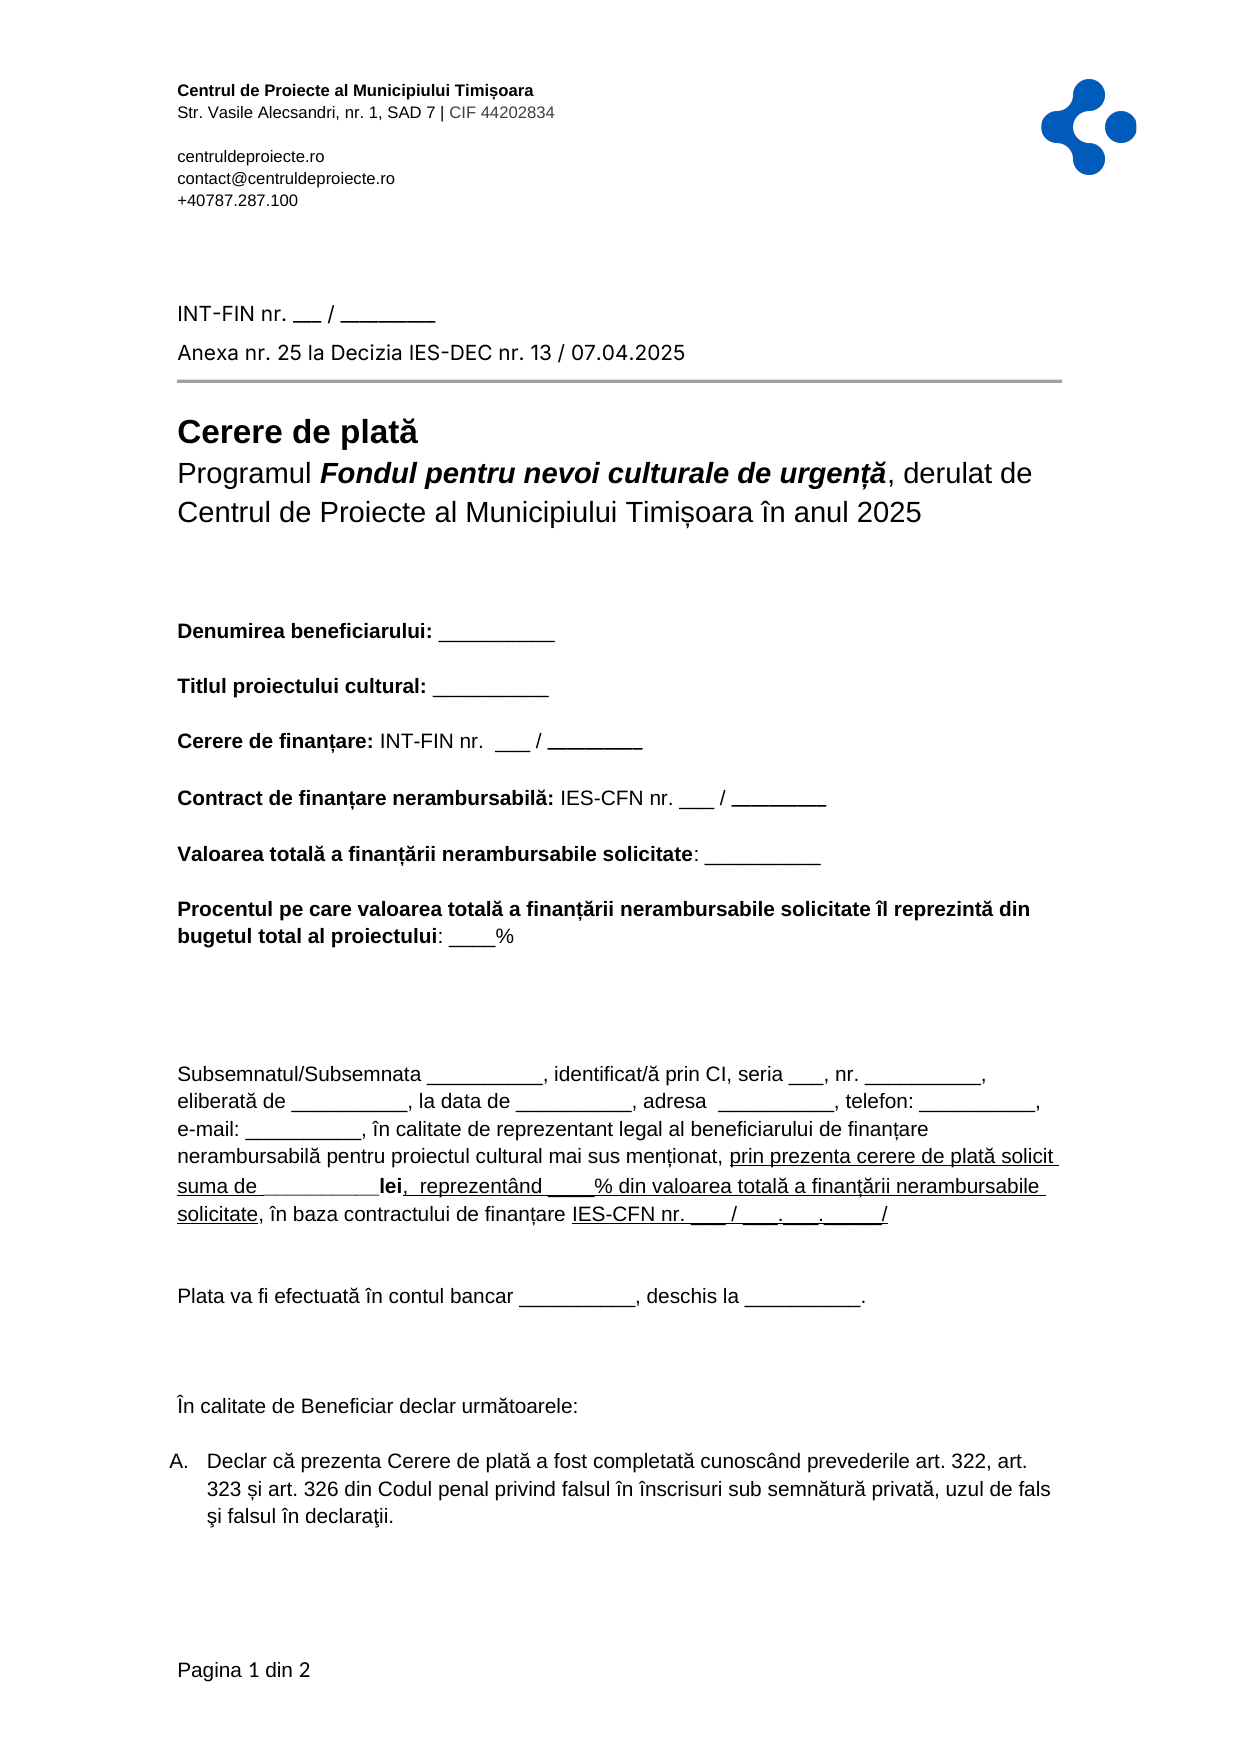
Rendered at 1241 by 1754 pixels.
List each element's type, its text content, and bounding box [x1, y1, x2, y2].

text Procentul pe care valoarea totală a finanțării nerambursabile solicitate îl reprezintă din bugetul total al proiectului: ____% [177, 896, 1047, 948]
text Denumirea beneficiarului: __________ [177, 618, 1047, 642]
text În calitate de Beneficiar declar următoarele: [177, 1394, 1062, 1418]
list Declar că prezenta Cerere de plată a fost completată cunoscând prevederile art. 322, art. 323 și art. 326 din Codul penal privind falsul în înscrisuri sub semnătură privată, uzul de fals şi falsul în declaraţii. [169, 1449, 1062, 1528]
text Contract de finanțare nerambursabilă: IES-CFN nr. ___ / __________ [177, 785, 1047, 810]
text Titlul proiectului cultural: __________ [177, 673, 1047, 697]
text Programul Fondul pentru nevoi culturale de urgență, derulat de Centrul de Proiecte al Municipiului Timișoara în anul 2025 [177, 456, 1047, 528]
text Subsemnatul/Subsemnata __________, identificat/ă prin CI, seria ___, nr. __________, eliberată de __________, la data de __________, adresa __________, telefon: __________, e-mail: __________, în calitate de reprezentant legal al beneficiarului de finanțare nerambursabilă pentru proiectul cultural mai sus menționat, prin prezenta cerere de plată solicit suma de __________lei, reprezentând ____% din valoarea totală a finanțării nerambursabile solicitate, în baza contractului de finanțare IES-CFN nr. ___ / ___.___._____/ [177, 1061, 1062, 1226]
text Cerere de plată [177, 412, 1047, 450]
text Cerere de finanțare: INT-FIN nr. ___ / __________ [177, 728, 1047, 754]
text Valoarea totală a finanțării nerambursabile solicitate: __________ [177, 841, 1047, 865]
text Anexa nr. 25 la Decizia IES-DEC nr. 13 / 07.04.2025 [330, 340, 1062, 366]
text INT-FIN nr. ___ / __________ [177, 301, 1047, 326]
text Plata va fi efectuată în contul bancar __________, deschis la __________. [177, 1284, 1062, 1308]
picture [1041, 79, 1137, 175]
